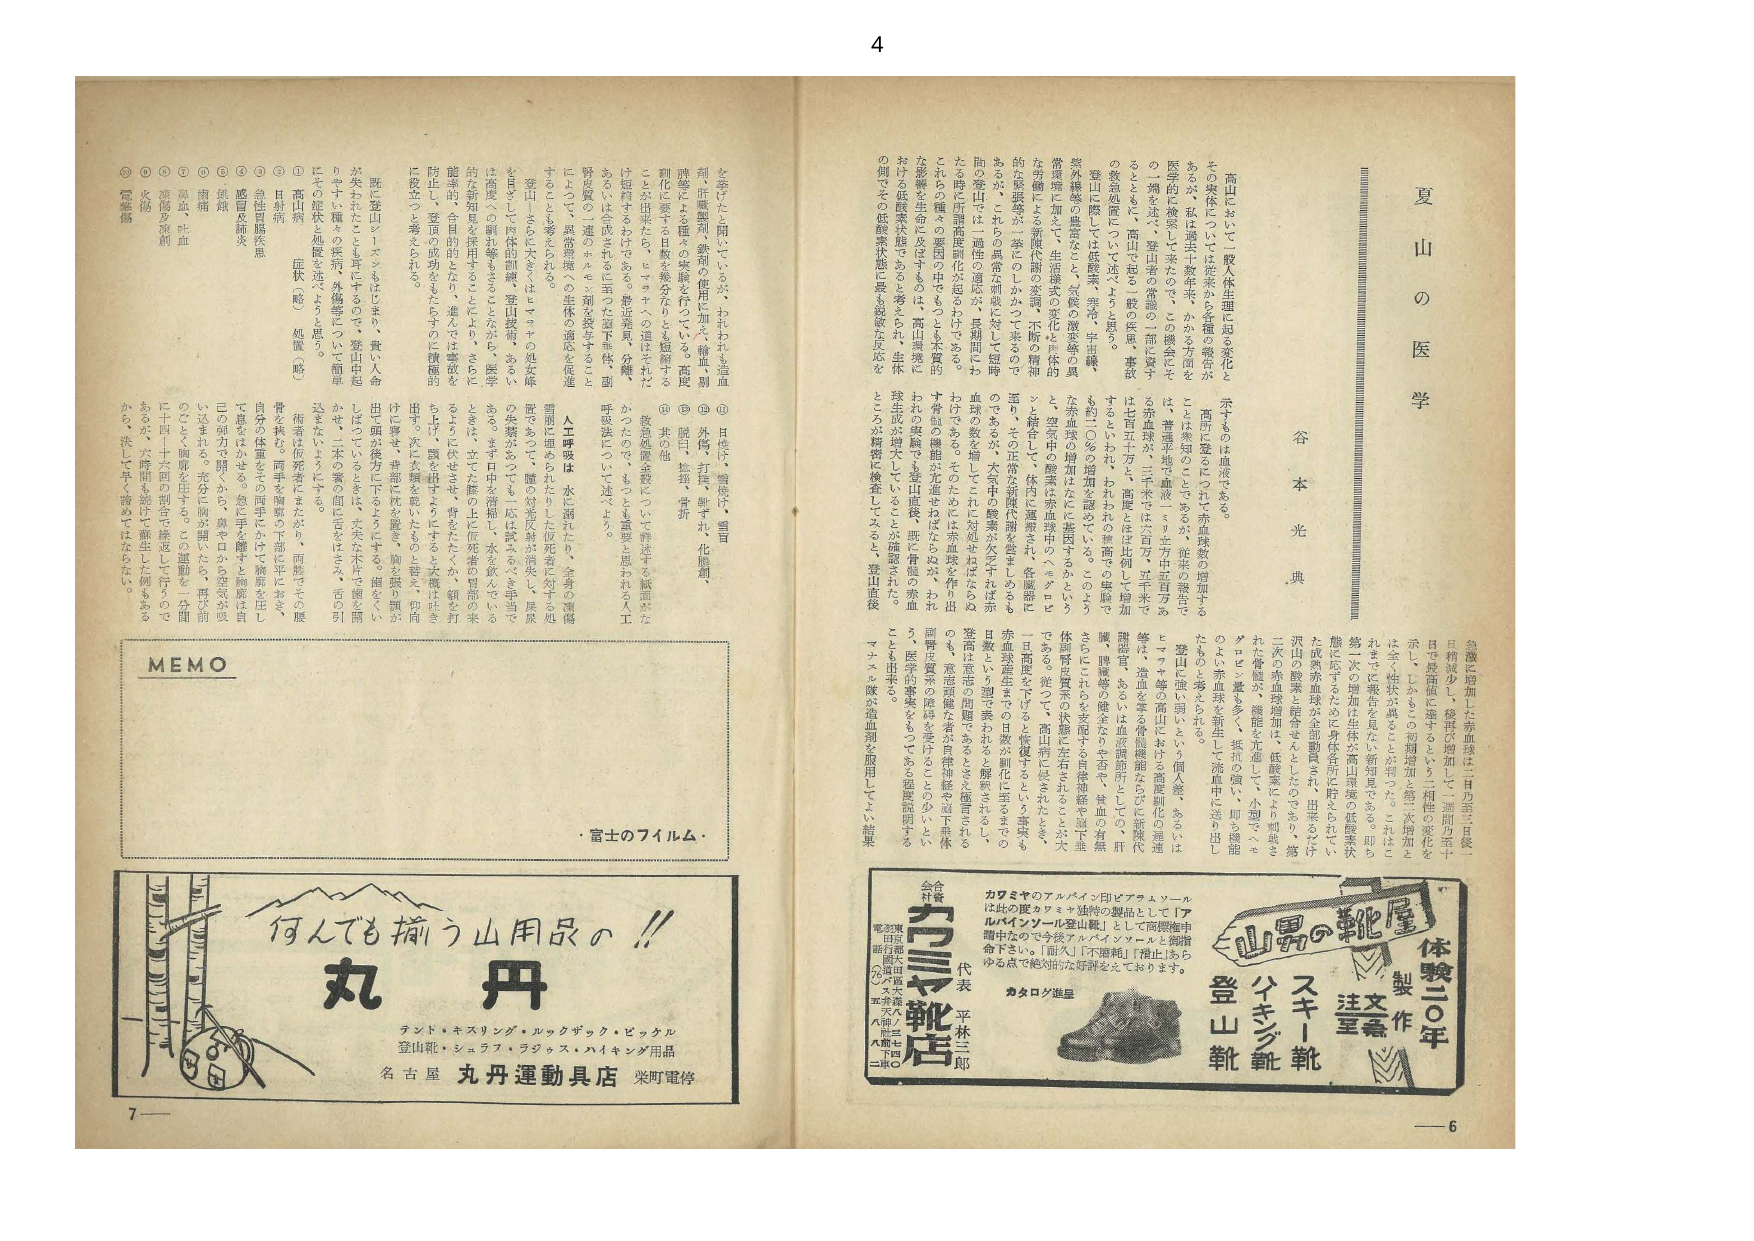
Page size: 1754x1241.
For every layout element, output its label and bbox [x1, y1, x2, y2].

picture [75, 76, 1516, 1149]
